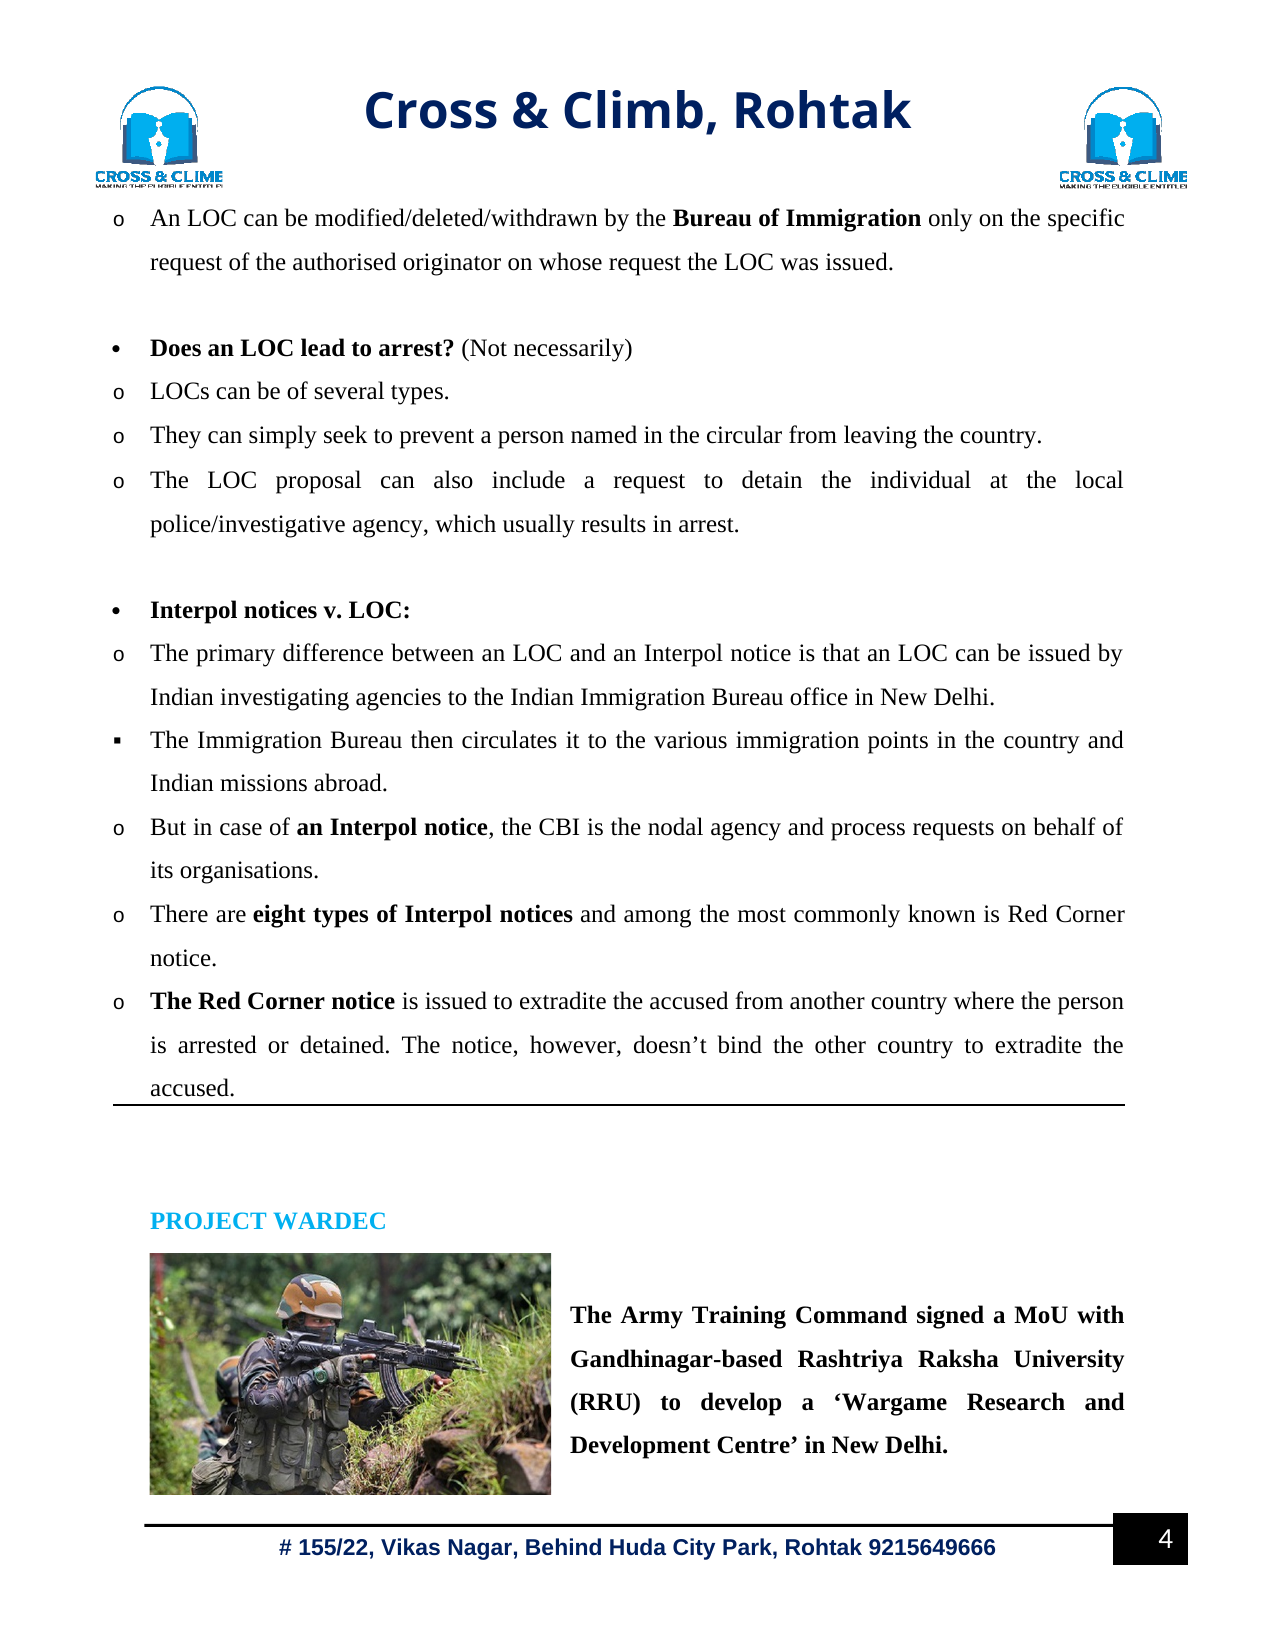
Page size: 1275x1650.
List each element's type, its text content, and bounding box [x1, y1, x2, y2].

list The Red Corner notice is issued to extradite the accused from another country where the person is arrested or detained. The notice, however, doesn’t bind the other country to extradite the accused. [112, 986, 1125, 1106]
picture [1058, 87, 1187, 187]
list They can simply seek to prevent a person named in the circular from leaving the country. [112, 421, 1125, 450]
list Does an LOC lead to arrest? (Not necessarily) [112, 333, 1125, 362]
list LOCs can be of several types. [112, 376, 1125, 406]
text PROJECT WARDEC [150, 1206, 1125, 1235]
list But in case of an Interpol notice, the CBI is the nodal agency and process requests on behalf of its organisations. [112, 812, 1125, 884]
picture [169, 86, 189, 98]
list Interpol notices v. LOC: [112, 595, 1125, 624]
list There are eight types of Interpol notices and among the most commonly known is Red Corner notice. [112, 899, 1125, 971]
picture [148, 1253, 552, 1494]
picture [94, 86, 222, 187]
list The primary difference between an LOC and an Interpol notice is that an LOC can be issued by Indian investigating agencies to the Indian Immigration Bureau office in New Delhi. [112, 638, 1125, 711]
picture [1135, 87, 1151, 96]
list An LOC can be modified/deleted/withdrawn by the Bureau of Immigration only on the specific request of the authorised originator on whose request the LOC was issued. [112, 203, 1125, 276]
list The Immigration Bureau then circulates it to the various immigration points in the country and Indian missions abroad. [112, 725, 1125, 797]
text The Army Training Command signed a MoU with Gandhinagar-based Rashtriya Raksha University (RRU) to develop a ‘Wargame Research and Development Centre’ in New Delhi. [552, 1301, 1125, 1459]
list The LOC proposal can also include a request to detain the individual at the local police/investigative agency, which usually results in arrest. [112, 465, 1125, 538]
